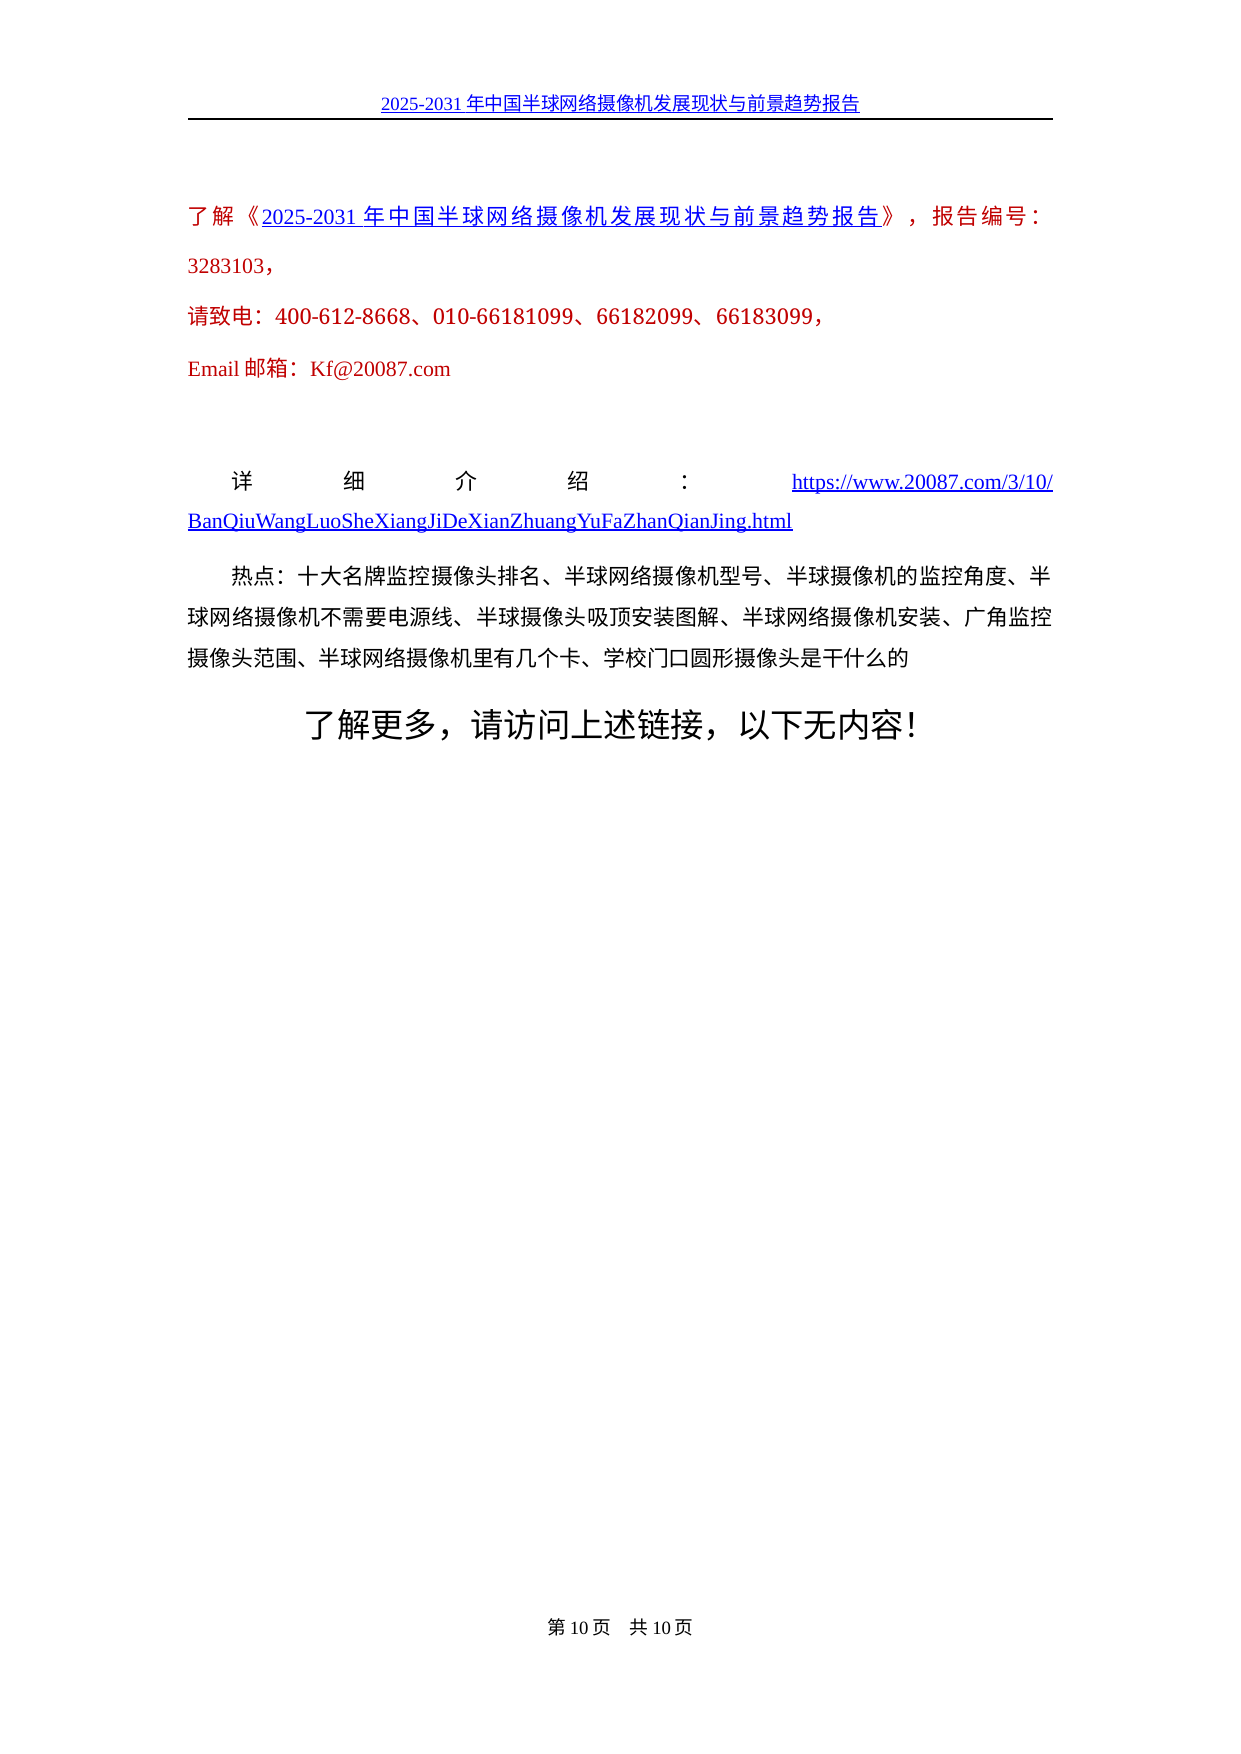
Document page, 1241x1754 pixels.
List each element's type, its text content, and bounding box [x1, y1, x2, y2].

text 请致电：400-612-8668、010-66181099、66182099、66183099， [187, 299, 1053, 331]
title 了解更多，请访问上述链接，以下无内容！ [187, 690, 1053, 755]
text Email邮箱：Kf@20087.com [187, 350, 1053, 383]
text 热点：十大名牌监控摄像头排名、半球网络摄像机型号、半球摄像机的监控角度、半球网络摄像机不需要电源线、半球摄像头吸顶安装图解、半球网络摄像机安装、广角监控摄像头范围、半球网络摄像机里有几个卡、学校门口圆形摄像头是干什么的 [187, 559, 1053, 673]
text 了解《2025-2031年中国半球网络摄像机发展现状与前景趋势报告》，报告编号：3283103， [187, 198, 1053, 280]
text 详细介绍：https://www.20087.com/3/10/BanQiuWangLuoSheXiangJiDeXianZhuangYuFaZhanQianJing.html [187, 463, 1053, 536]
